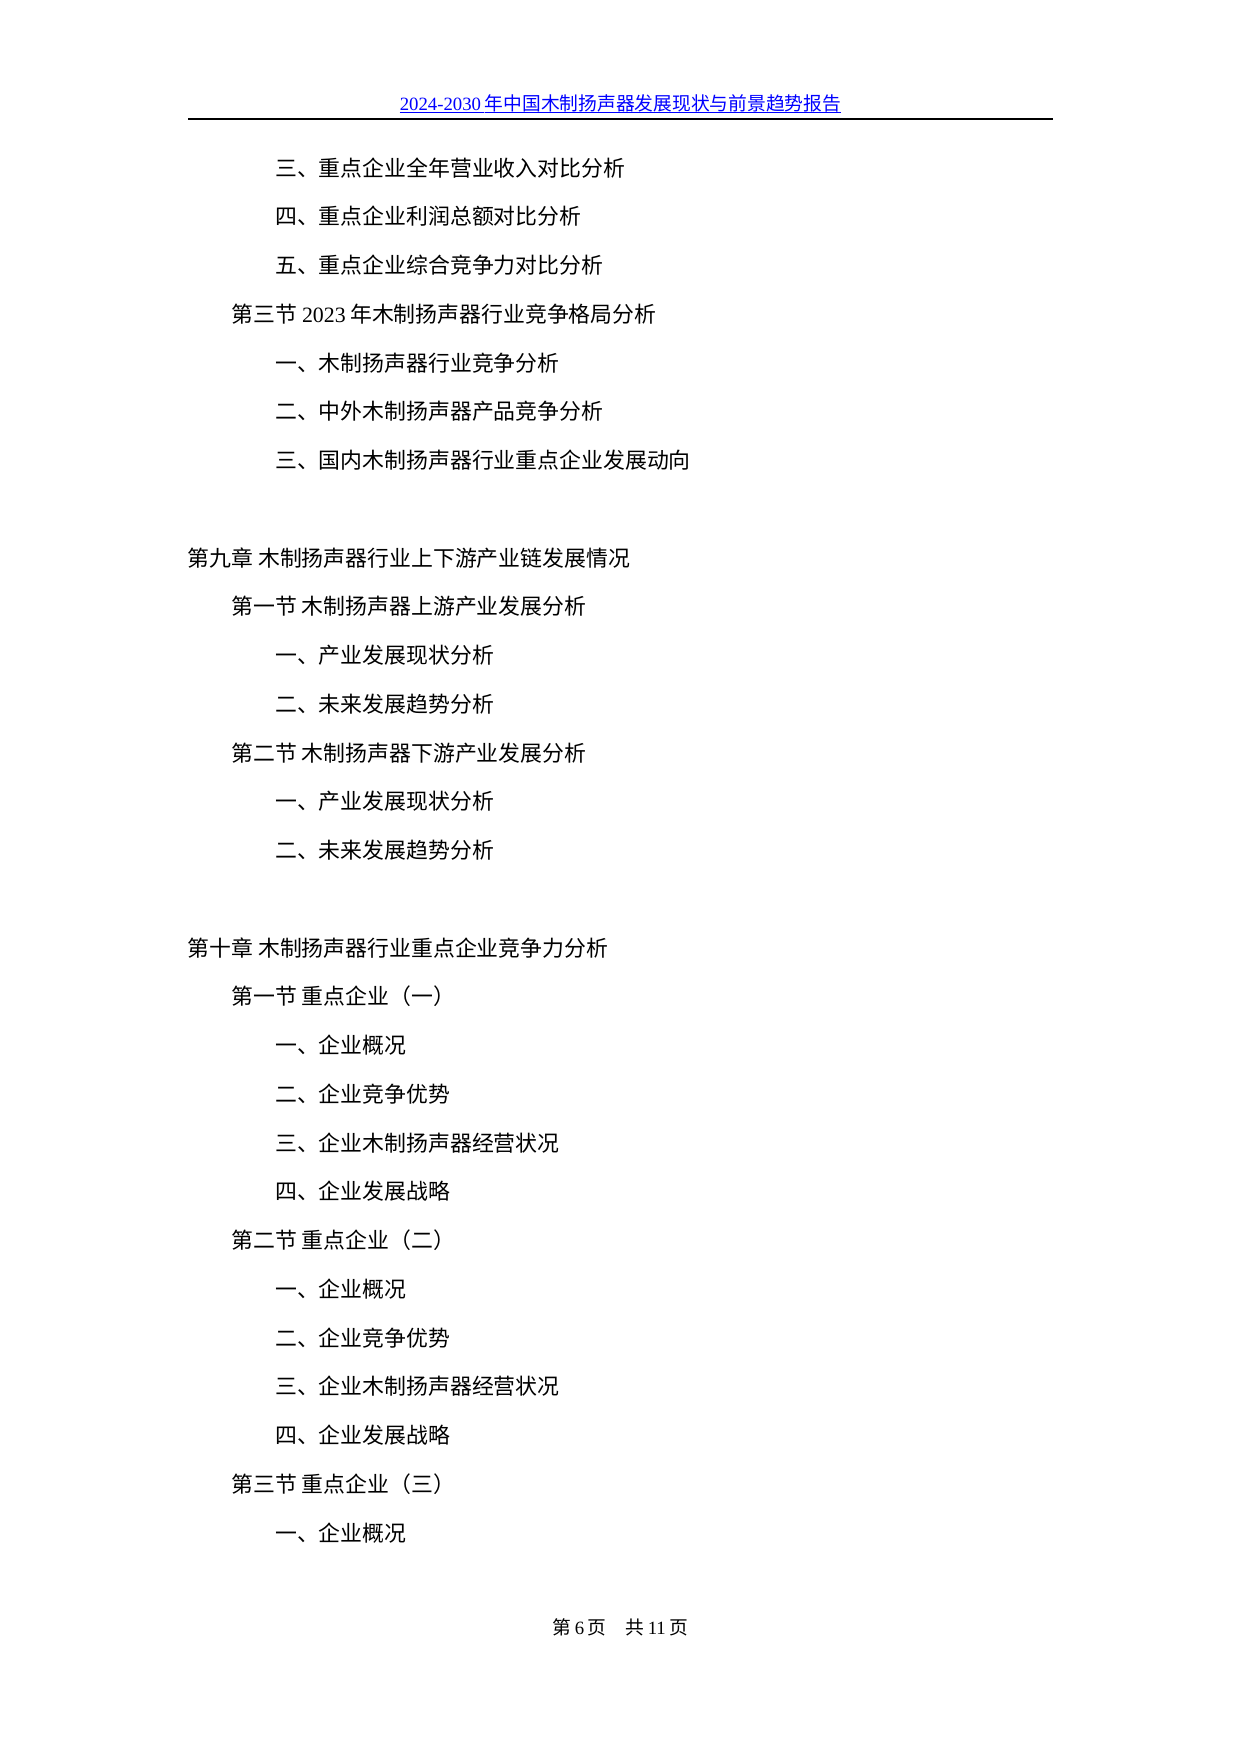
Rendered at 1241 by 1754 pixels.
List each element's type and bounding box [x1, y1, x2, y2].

text [187, 150, 1053, 1548]
